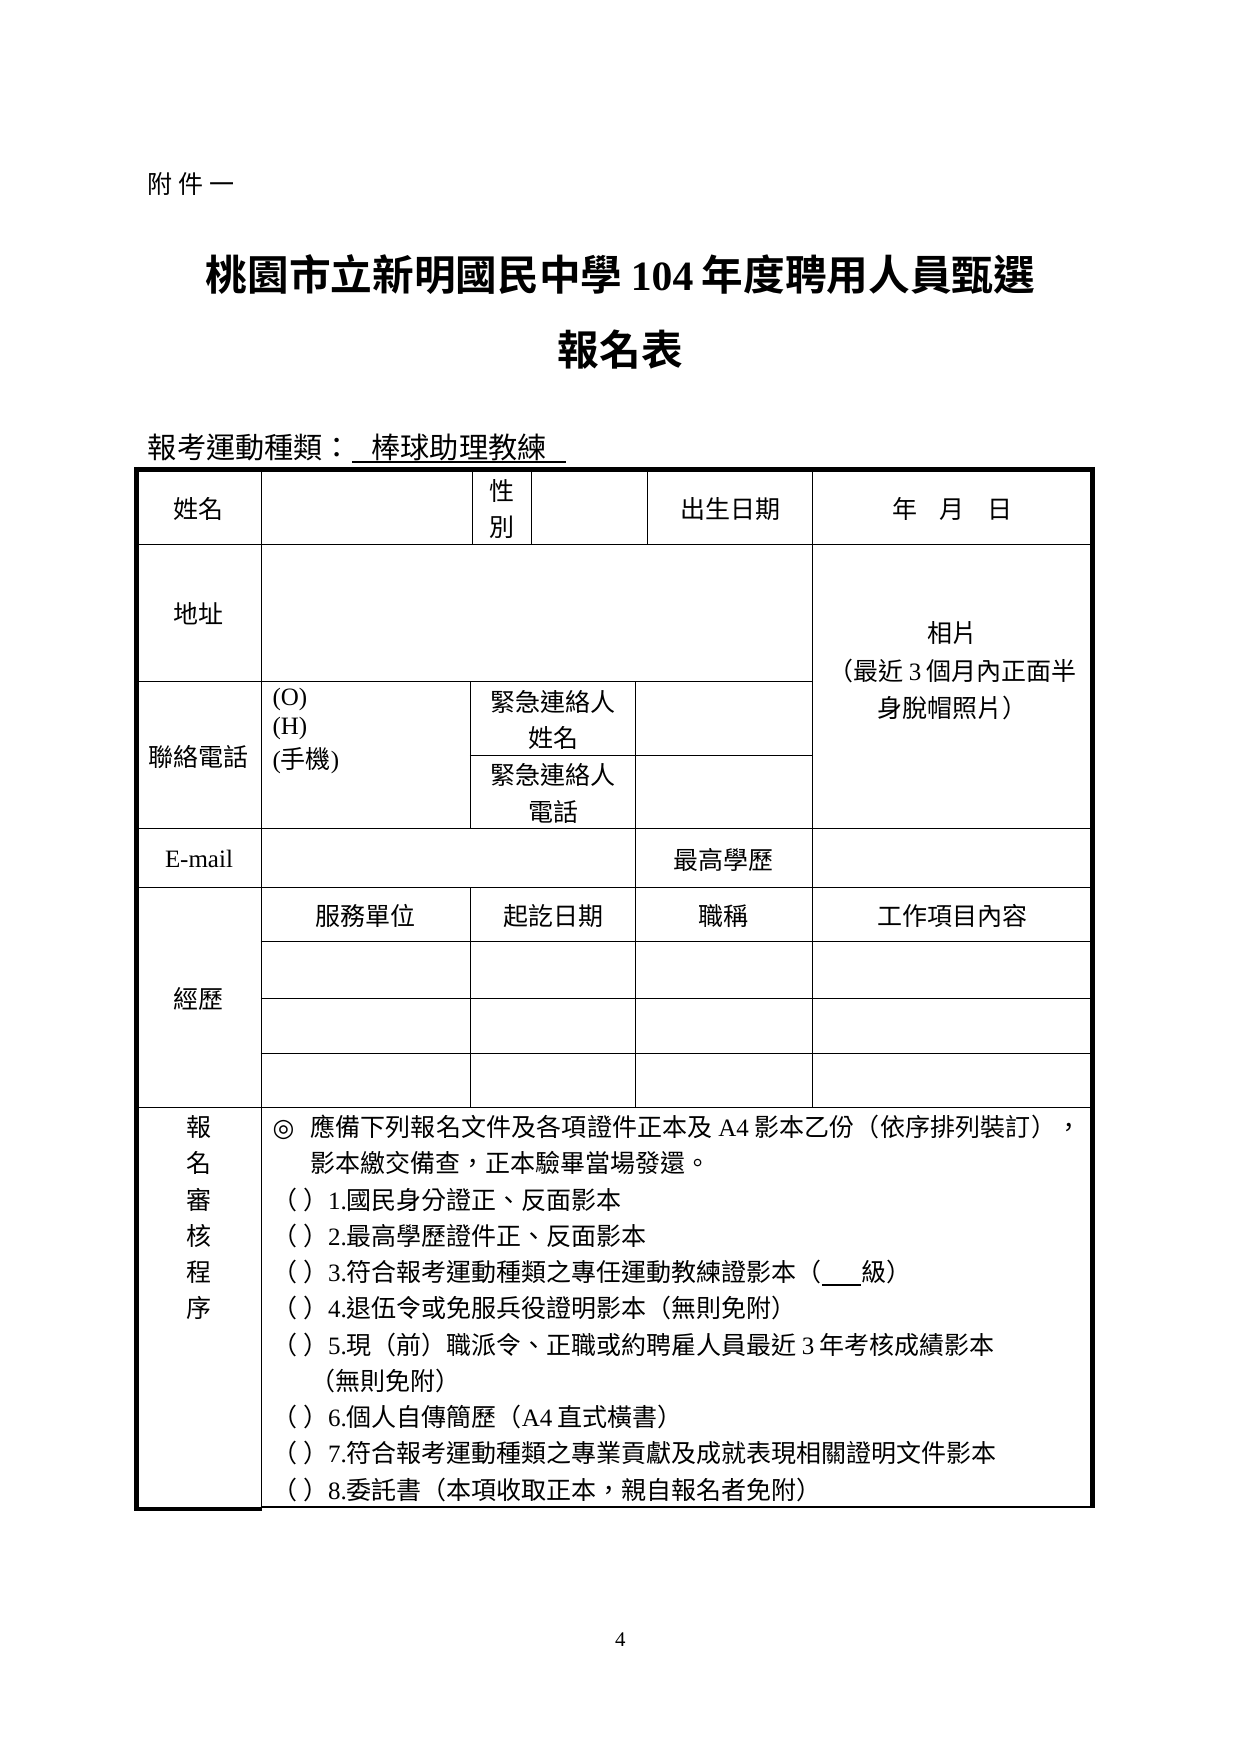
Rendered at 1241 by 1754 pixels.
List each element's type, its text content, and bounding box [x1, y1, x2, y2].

table_header 出生日期 [648, 472, 812, 544]
table_cell 地址 [139, 545, 261, 681]
table_cell 服務單位 [262, 888, 470, 941]
table_header [532, 472, 647, 544]
text 桃園市立新明國民中學104年度聘用人員甄選 [148, 235, 1092, 310]
table_cell [262, 999, 470, 1053]
table_cell E-mail [139, 829, 261, 887]
table_header [262, 472, 472, 544]
table_cell 相片 （最近3個月內正面半身脫帽照片） [813, 545, 1090, 828]
table_cell [471, 1054, 635, 1107]
table_cell 緊急連絡人電話 [471, 756, 635, 828]
table_cell [636, 1054, 812, 1107]
table_cell [471, 999, 635, 1053]
table_cell 經歷 [139, 888, 261, 1107]
table_cell [262, 1054, 470, 1107]
table_cell 報 名 審 核 程 序 [139, 1108, 261, 1506]
table_cell 起訖日期 [471, 888, 635, 941]
table_cell 工作項目內容 [813, 888, 1090, 941]
table_header 性別 [473, 472, 531, 544]
table_header 姓名 [139, 472, 261, 544]
text 報考運動種類： 棒球助理教練 [148, 424, 1092, 467]
text 附 件 一 [148, 164, 1092, 201]
table_cell [813, 1054, 1090, 1107]
table_cell [636, 999, 812, 1053]
table_cell [262, 829, 635, 887]
table_cell [636, 942, 812, 997]
table_cell [636, 682, 812, 755]
table_cell [262, 545, 812, 681]
table_cell [813, 999, 1090, 1053]
table_cell (O) (H) (手機) [262, 682, 470, 828]
table_cell 應備下列報名文件及各項證件正本及A4影本乙份（依序排列裝訂），影本繳交備查，正本驗畢當場發還。 （ ）1.國民身分證正、反面影本 （ ）2.最高學歷證件正、反面影本 （ ）3.符合報考運動種類之專任運動教練證影本（ 級） （ ）4.退伍令或免服兵役證明影本（無則免附） （ ）5.現（前）職派令、正職或約聘雇人員最近3年考核成績影本 （無則免附） （ ）6.個人自傳簡歷（A4直式橫書） （ ）7.符合報考運動種類之專業貢獻及成就表現相關證明文件影本 （ ）8.委託書（本項收取正本，親自報名者免附） [262, 1108, 1090, 1506]
table_cell 最高學歷 [636, 829, 812, 887]
table_cell [636, 756, 812, 828]
table_cell [813, 942, 1090, 997]
table_cell 聯絡電話 [139, 682, 261, 828]
table_header 年 月 日 [813, 472, 1090, 544]
table_cell [262, 942, 470, 997]
table_cell 職稱 [636, 888, 812, 941]
table_cell [813, 829, 1090, 887]
text 報名表 [148, 310, 1092, 385]
table_cell 緊急連絡人姓名 [471, 682, 635, 755]
table_cell [471, 942, 635, 997]
